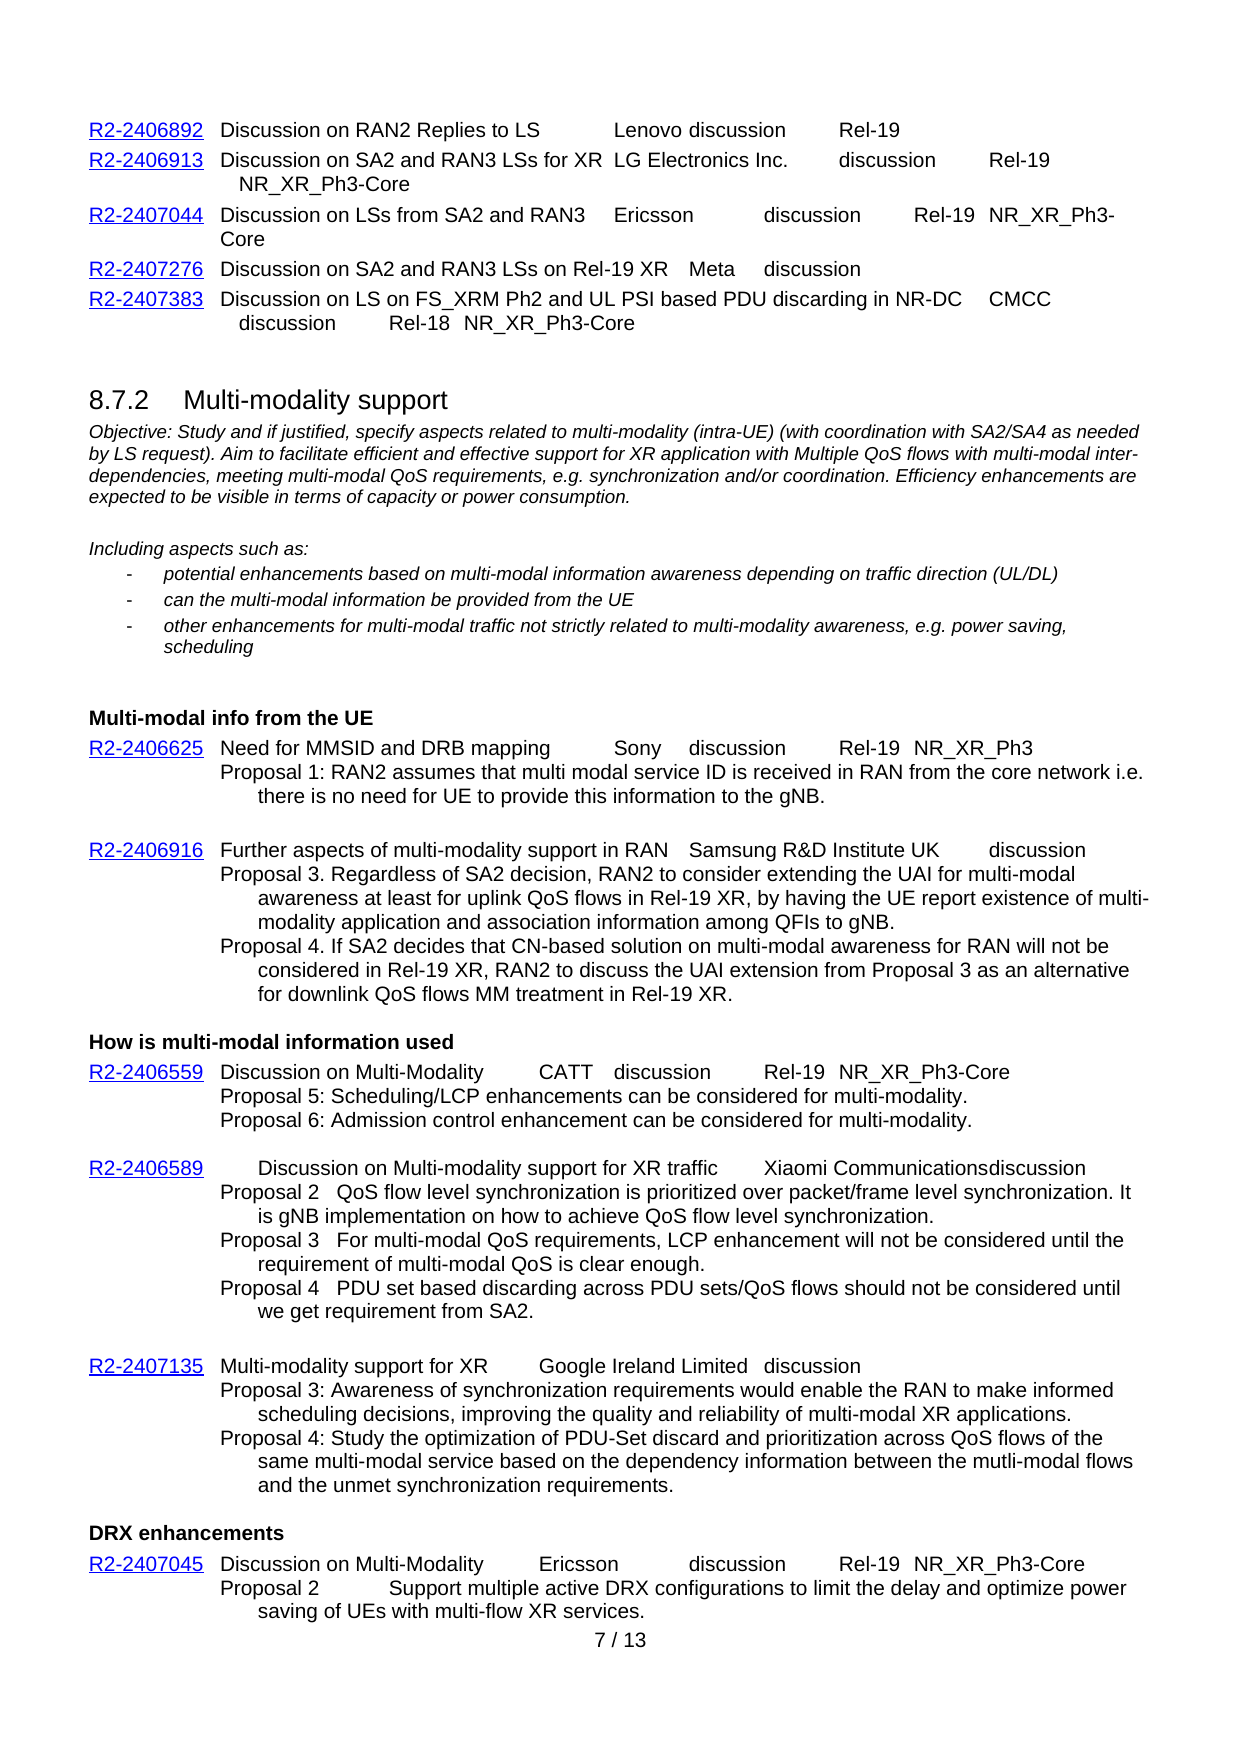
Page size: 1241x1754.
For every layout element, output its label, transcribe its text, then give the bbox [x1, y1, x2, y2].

title R2-2406913 Discussion on SA2 and RAN3 LSs for XR LG Electronics Inc. discussion Rel-19 NR_XR_Ph3-Core [89, 148, 1152, 196]
title R2-2406559 Discussion on Multi-Modality CATT discussion Rel-19 NR_XR_Ph3-Core [89, 1060, 1152, 1084]
title R2-2406892 Discussion on RAN2 Replies to LS Lenovo discussion Rel-19 [89, 118, 1152, 142]
text Proposal 6: Admission control enhancement can be considered for multi-modality. [220, 1108, 1152, 1132]
text Proposal 4 PDU set based discarding across PDU sets/QoS flows should not be considered until we get requirement from SA2. [220, 1275, 1152, 1323]
list potential enhancements based on multi-modal information awareness depending on traffic direction (UL/DL) [126, 563, 1152, 585]
title R2-2407044 Discussion on LSs from SA2 and RAN3 Ericsson discussion Rel-19 NR_XR_Ph3-Core [89, 202, 1152, 250]
title R2-2407383 Discussion on LS on FS_XRM Ph2 and UL PSI based PDU discarding in NR-DC CMCC discussion Rel-18 NR_XR_Ph3-Core [89, 287, 1152, 335]
title R2-2407276 Discussion on SA2 and RAN3 LSs on Rel-19 XR Meta discussion [89, 257, 1152, 281]
text Proposal 4: Study the optimization of PDU-Set discard and prioritization across QoS flows of the same multi-modal service based on the dependency information between the mutli-modal flows and the unmet synchronization requirements. [220, 1425, 1152, 1497]
text Proposal 4. If SA2 decides that CN-based solution on multi-modal awareness for RAN will not be considered in Rel-19 XR, RAN2 to discuss the UAI extension from Proposal 3 as an alternative for downlink QoS flows MM treatment in Rel-19 XR. [220, 934, 1152, 1006]
text Including aspects such as: [89, 537, 1152, 559]
text Proposal 3: Awareness of synchronization requirements would enable the RAN to make informed scheduling decisions, improving the quality and reliability of multi-modal XR applications. [220, 1377, 1152, 1425]
title R2-2406625 Need for MMSID and DRB mapping Sony discussion Rel-19 NR_XR_Ph3 [89, 736, 1152, 760]
text Multi-modal info from the UE [89, 706, 1152, 729]
text Proposal 3. Regardless of SA2 decision, RAN2 to consider extending the UAI for multi-modal awareness at least for uplink QoS flows in Rel-19 XR, by having the UE report existence of multi-modality application and association information among QFIs to gNB. [220, 862, 1152, 934]
list can the multi-modal information be provided from the UE [126, 589, 1152, 610]
text Objective: Study and if justified, specify aspects related to multi-modality (intra-UE) (with coordination with SA2/SA4 as needed by LS request). Aim to facilitate efficient and effective support for XR application with Multiple QoS flows with multi-modal inter-dependencies, meeting multi-modal QoS requirements, e.g. synchronization and/or coordination. Efficiency enhancements are expected to be visible in terms of capacity or power consumption. [89, 421, 1152, 507]
text Proposal 2 QoS flow level synchronization is prioritized over packet/frame level synchronization. It is gNB implementation on how to achieve QoS flow level synchronization. [220, 1179, 1152, 1227]
subtitle 8.7.2 Multi-modality support [89, 384, 1152, 415]
title R2-2406916 Further aspects of multi-modality support in RAN Samsung R&D Institute UK discussion [89, 838, 1152, 862]
text Proposal 5: Scheduling/LCP enhancements can be considered for multi-modality. [220, 1084, 1152, 1108]
text Proposal 1: RAN2 assumes that multi modal service ID is received in RAN from the core network i.e. there is no need for UE to provide this information to the gNB. [220, 760, 1152, 808]
text DRX enhancements [89, 1521, 1152, 1545]
title R2-2407045 Discussion on Multi-Modality Ericsson discussion Rel-19 NR_XR_Ph3-Core [89, 1551, 1152, 1575]
text Proposal 2 Support multiple active DRX configurations to limit the delay and optimize power saving of UEs with multi-flow XR services. [220, 1575, 1152, 1623]
title R2-2407135 Multi-modality support for XR Google Ireland Limited discussion [89, 1353, 1152, 1377]
text R2-2406589 Discussion on Multi-modality support for XR traffic Xiaomi Communications discussion [89, 1156, 1152, 1179]
list other enhancements for multi-modal traffic not strictly related to multi-modality awareness, e.g. power saving, scheduling [126, 614, 1152, 658]
text How is multi-modal information used [89, 1029, 1152, 1053]
text Proposal 3 For multi-modal QoS requirements, LCP enhancement will not be considered until the requirement of multi-modal QoS is clear enough. [220, 1227, 1152, 1275]
